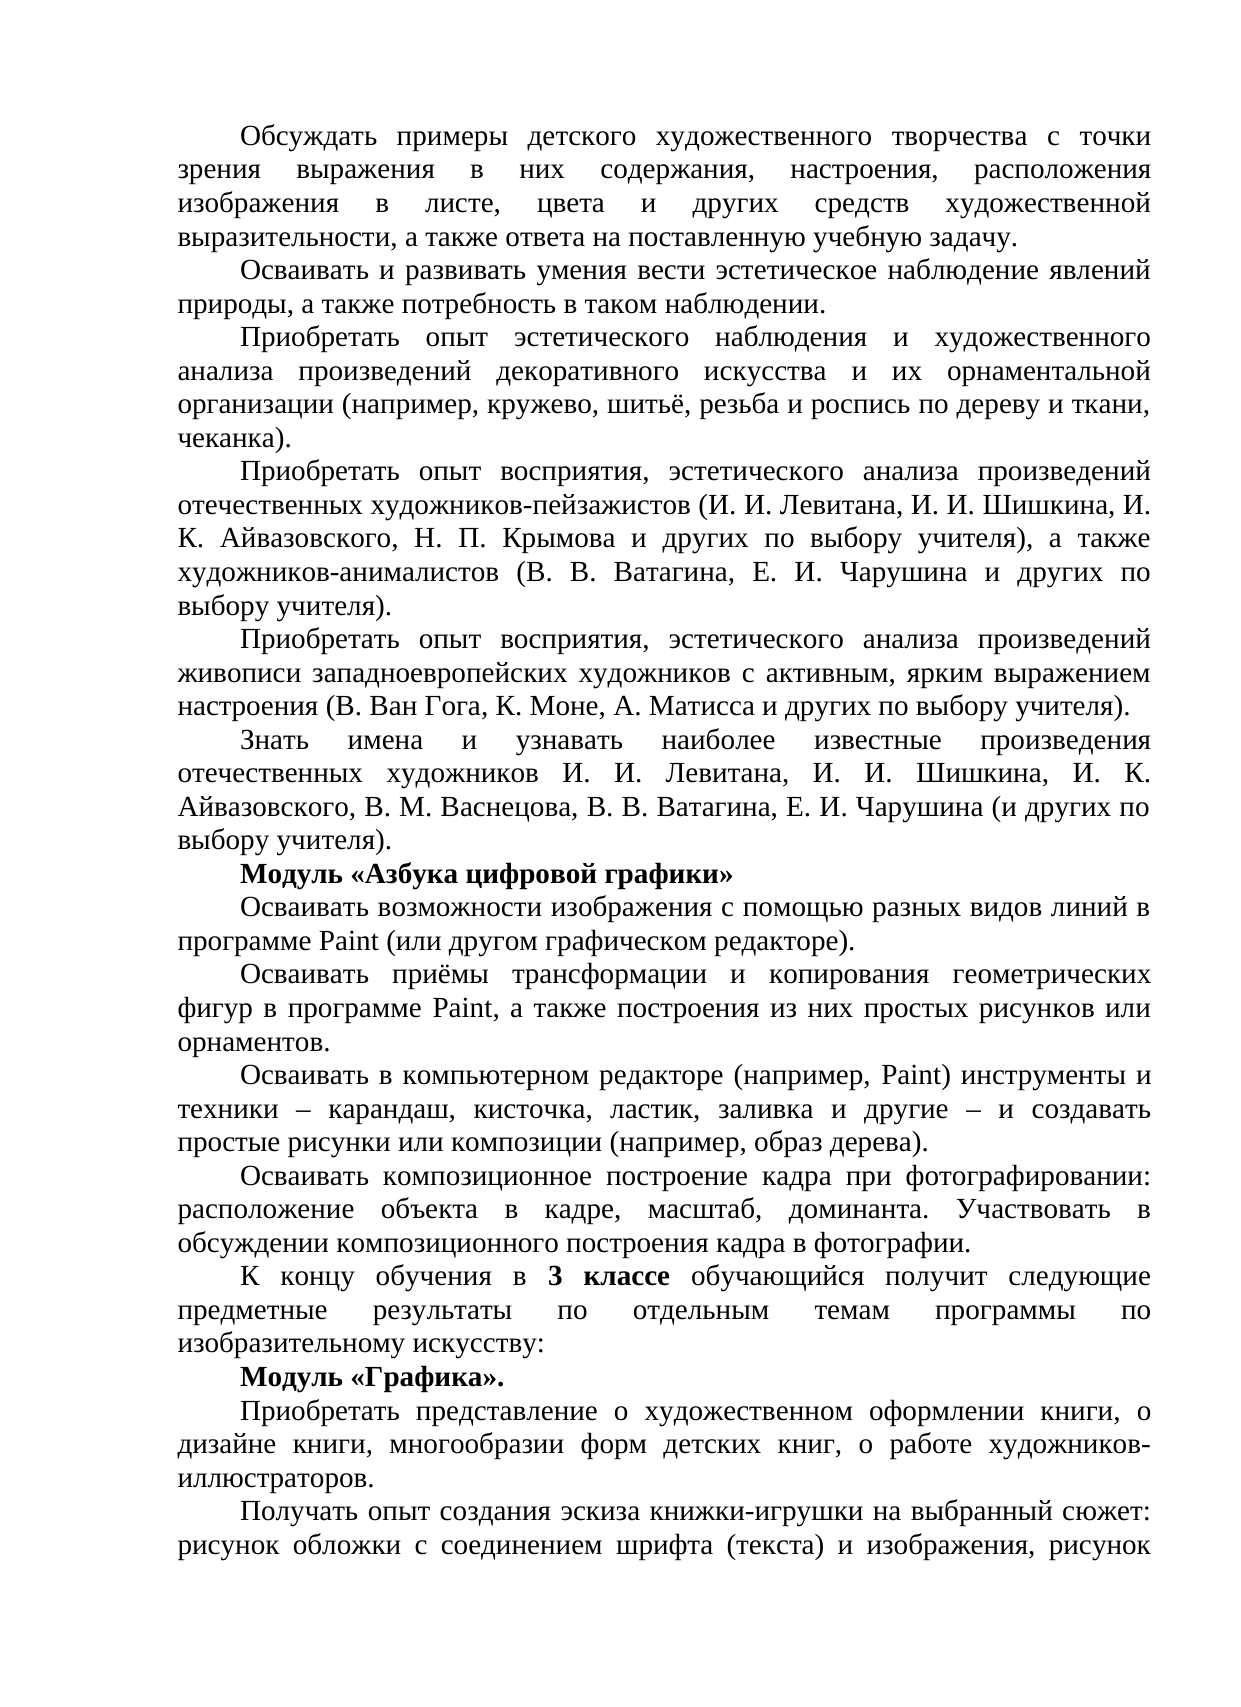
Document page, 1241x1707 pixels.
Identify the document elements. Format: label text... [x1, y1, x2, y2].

text Модуль «Азбука цифровой графики» [177, 856, 1152, 889]
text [177, 1493, 1152, 1560]
text Осваивать приёмы трансформации и копирования геометрических фигур в программе Paint, а также построения из них простых рисунков или орнаментов. [177, 957, 1152, 1057]
text Приобретать опыт восприятия, эстетического анализа произведений отечественных художников-пейзажистов (И. И. Левитана, И. И. Шишкина, И. К. Айвазовского, Н. П. Крымова и других по выбору учителя), а также художников-анималистов (В. В. Ватагина, Е. И. Чарушина и других по выбору учителя). [177, 453, 1152, 621]
text Осваивать и развивать умения вести эстетическое наблюдение явлений природы, а также потребность в таком наблюдении. [177, 252, 1152, 319]
text Осваивать возможности изображения с помощью разных видов линий в программе Paint (или другом графическом редакторе). [177, 889, 1152, 957]
text Модуль «Графика». [177, 1359, 1152, 1393]
text Осваивать в компьютерном редакторе (например, Paint) инструменты и техники – карандаш, кисточка, ластик, заливка и другие – и создавать простые рисунки или композиции (например, образ дерева). [177, 1057, 1152, 1158]
text Обсуждать примеры детского художественного творчества с точки зрения выражения в них содержания, настроения, расположения изображения в листе, цвета и других средств художественной выразительности, а также ответа на поставленную учебную задачу. [177, 118, 1152, 252]
text Приобретать представление о художественном оформлении книги, о дизайне книги, многообразии форм детских книг, о работе художников-иллюстраторов. [177, 1393, 1152, 1493]
text Осваивать композиционное построение кадра при фотографировании: расположение объекта в кадре, масштаб, доминанта. Участвовать в обсуждении композиционного построения кадра в фотографии. [177, 1158, 1152, 1258]
text Приобретать опыт эстетического наблюдения и художественного анализа произведений декоративного искусства и их орнаментальной организации (например, кружево, шитьё, резьба и роспись по дереву и ткани, чеканка). [177, 319, 1152, 453]
text Приобретать опыт восприятия, эстетического анализа произведений живописи западноевропейских художников с активным, ярким выражением настроения (В. Ван Гога, К. Моне, А. Матисса и других по выбору учителя). [177, 621, 1152, 722]
text Знать имена и узнавать наиболее известные произведения отечественных художников И. И. Левитана, И. И. Шишкина, И. К. Айвазовского, В. М. Васнецова, В. В. Ватагина, Е. И. Чарушина (и других по выбору учителя). [177, 722, 1152, 856]
text К концу обучения в 3 классе обучающийся получит следующие предметные результаты по отдельным темам программы по изобразительному искусству: [177, 1258, 1152, 1359]
